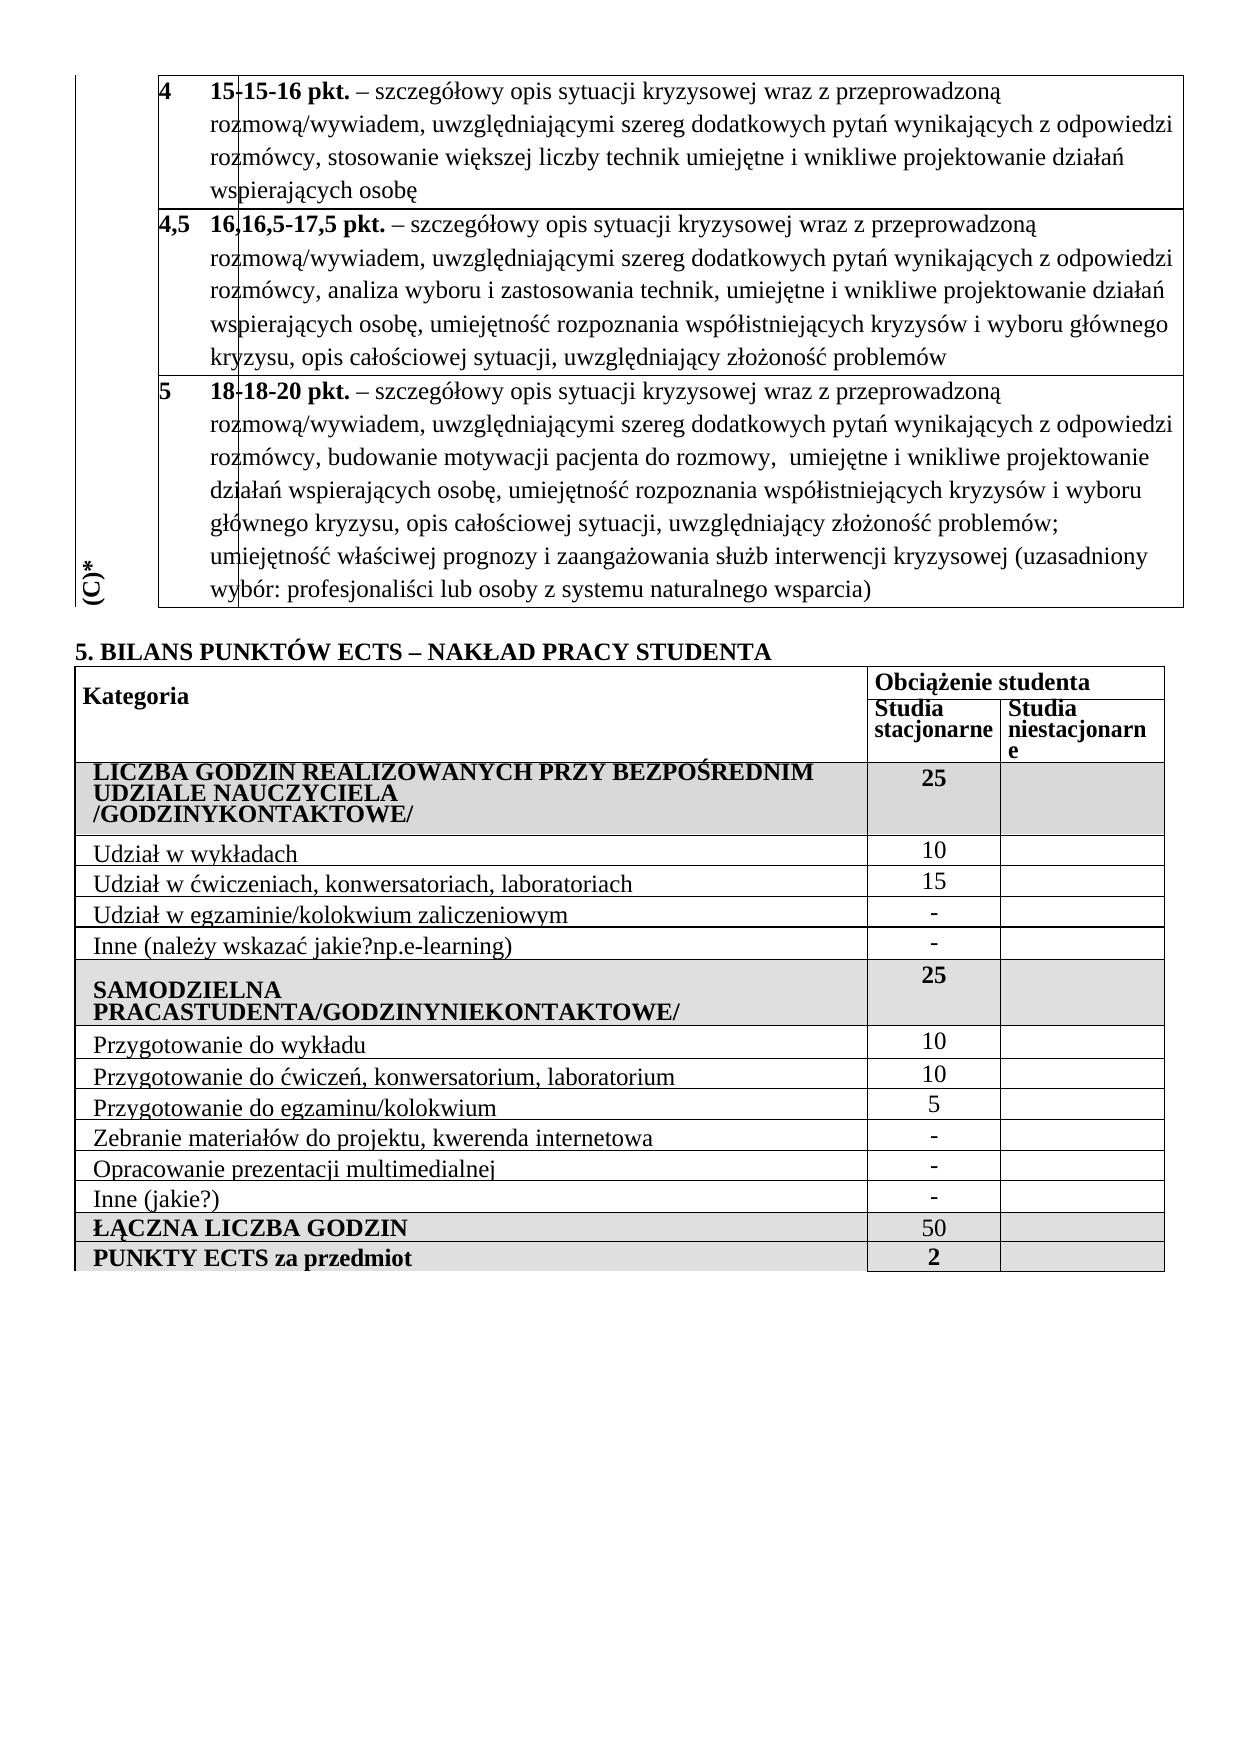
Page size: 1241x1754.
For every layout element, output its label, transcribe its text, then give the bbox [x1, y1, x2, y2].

table_cell [1001, 960, 1164, 1025]
table_header Obciążenie studenta [868, 667, 1164, 698]
table_cell [1001, 1242, 1164, 1271]
table_cell ŁĄCZNA LICZBA GODZIN [76, 1213, 867, 1241]
table_cell Przygotowanie do egzaminu/kolokwium [76, 1089, 867, 1119]
table_cell 18-18-20 pkt. – szczegółowy opis sytuacji kryzysowej wraz z przeprowadzoną rozmową/wywiadem, uwzględniającymi szereg dodatkowych pytań wynikających z odpowiedzi rozmówcy, budowanie motywacji pacjenta do rozmowy, umiejętne i wnikliwe projektowanie działań wspierających osobę, umiejętność rozpoznania współistniejących kryzysów i wyboru głównego kryzysu, opis całościowej sytuacji, uwzględniający złożoność problemów; umiejętność właściwej prognozy i zaangażowania służb interwencji kryzysowej (uzasadniony wybór: profesjonaliści lub osoby z systemu naturalnego wsparcia) [239, 376, 1183, 607]
table_cell 50 [868, 1213, 1000, 1241]
table_cell Udział w wykładach [76, 836, 867, 865]
table_cell [1001, 1120, 1164, 1149]
table_cell Studia stacjonarne [868, 700, 1000, 762]
table_cell 2 [868, 1242, 1000, 1271]
table_cell [1001, 866, 1164, 896]
table_cell LICZBA GODZIN REALIZOWANYCH PRZY BEZPOŚREDNIM UDZIALE NAUCZYCIELA /GODZINYKONTAKTOWE/ [76, 763, 867, 834]
table_cell Przygotowanie do wykładu [76, 1026, 867, 1058]
table_cell [1001, 836, 1164, 865]
text 5. BILANS PUNKTÓW ECTS – NAKŁAD PRACY STUDENTA [75, 637, 1165, 666]
table_cell - [868, 928, 1000, 959]
table_cell - [868, 1120, 1000, 1149]
table_cell SAMODZIELNA PRACASTUDENTA/GODZINYNIEKONTAKTOWE/ [76, 960, 867, 1025]
table_cell 10 [868, 1026, 1000, 1058]
table_cell [1001, 897, 1164, 926]
table_cell - [868, 1151, 1000, 1180]
table_cell 10 [868, 1059, 1000, 1088]
table_cell [1001, 928, 1164, 959]
table_cell Udział w egzaminie/kolokwium zaliczeniowym [76, 897, 867, 926]
table_cell 5 [868, 1089, 1000, 1119]
table_cell Inne (jakie?) [76, 1181, 867, 1212]
table_cell PUNKTY ECTS za przedmiot [76, 1242, 867, 1271]
table_cell 10 [868, 836, 1000, 865]
table_cell - [868, 897, 1000, 926]
table_cell [1001, 1089, 1164, 1119]
table_cell Opracowanie prezentacji multimedialnej [76, 1151, 867, 1180]
table_cell - [868, 1181, 1000, 1212]
table_cell 15 [868, 866, 1000, 896]
table_cell 5 [159, 376, 238, 607]
table_cell [1001, 1059, 1164, 1088]
table_cell [1001, 1181, 1164, 1212]
table_cell [1001, 1151, 1164, 1180]
table_cell Udział w ćwiczeniach, konwersatoriach, laboratoriach [76, 866, 867, 896]
table_cell [1001, 1213, 1164, 1241]
table_cell [1001, 1026, 1164, 1058]
table_cell 25 [868, 763, 1000, 834]
table_cell 25 [868, 960, 1000, 1025]
table_header Kategoria [76, 667, 867, 762]
table_cell 4 [159, 76, 238, 208]
table_cell [1001, 763, 1164, 834]
table_cell Inne (należy wskazać jakie?np.e-learning) [76, 928, 867, 959]
table_cell Przygotowanie do ćwiczeń, konwersatorium, laboratorium [76, 1059, 867, 1088]
table_cell 4,5 [159, 210, 238, 375]
table_cell 15-15-16 pkt. – szczegółowy opis sytuacji kryzysowej wraz z przeprowadzoną rozmową/wywiadem, uwzględniającymi szereg dodatkowych pytań wynikających z odpowiedzi rozmówcy, stosowanie większej liczby technik umiejętne i wnikliwe projektowanie działań wspierających osobę [239, 76, 1183, 208]
table_cell Zebranie materiałów do projektu, kwerenda internetowa [76, 1120, 867, 1149]
table_cell Studia niestacjonarne [1001, 700, 1164, 762]
